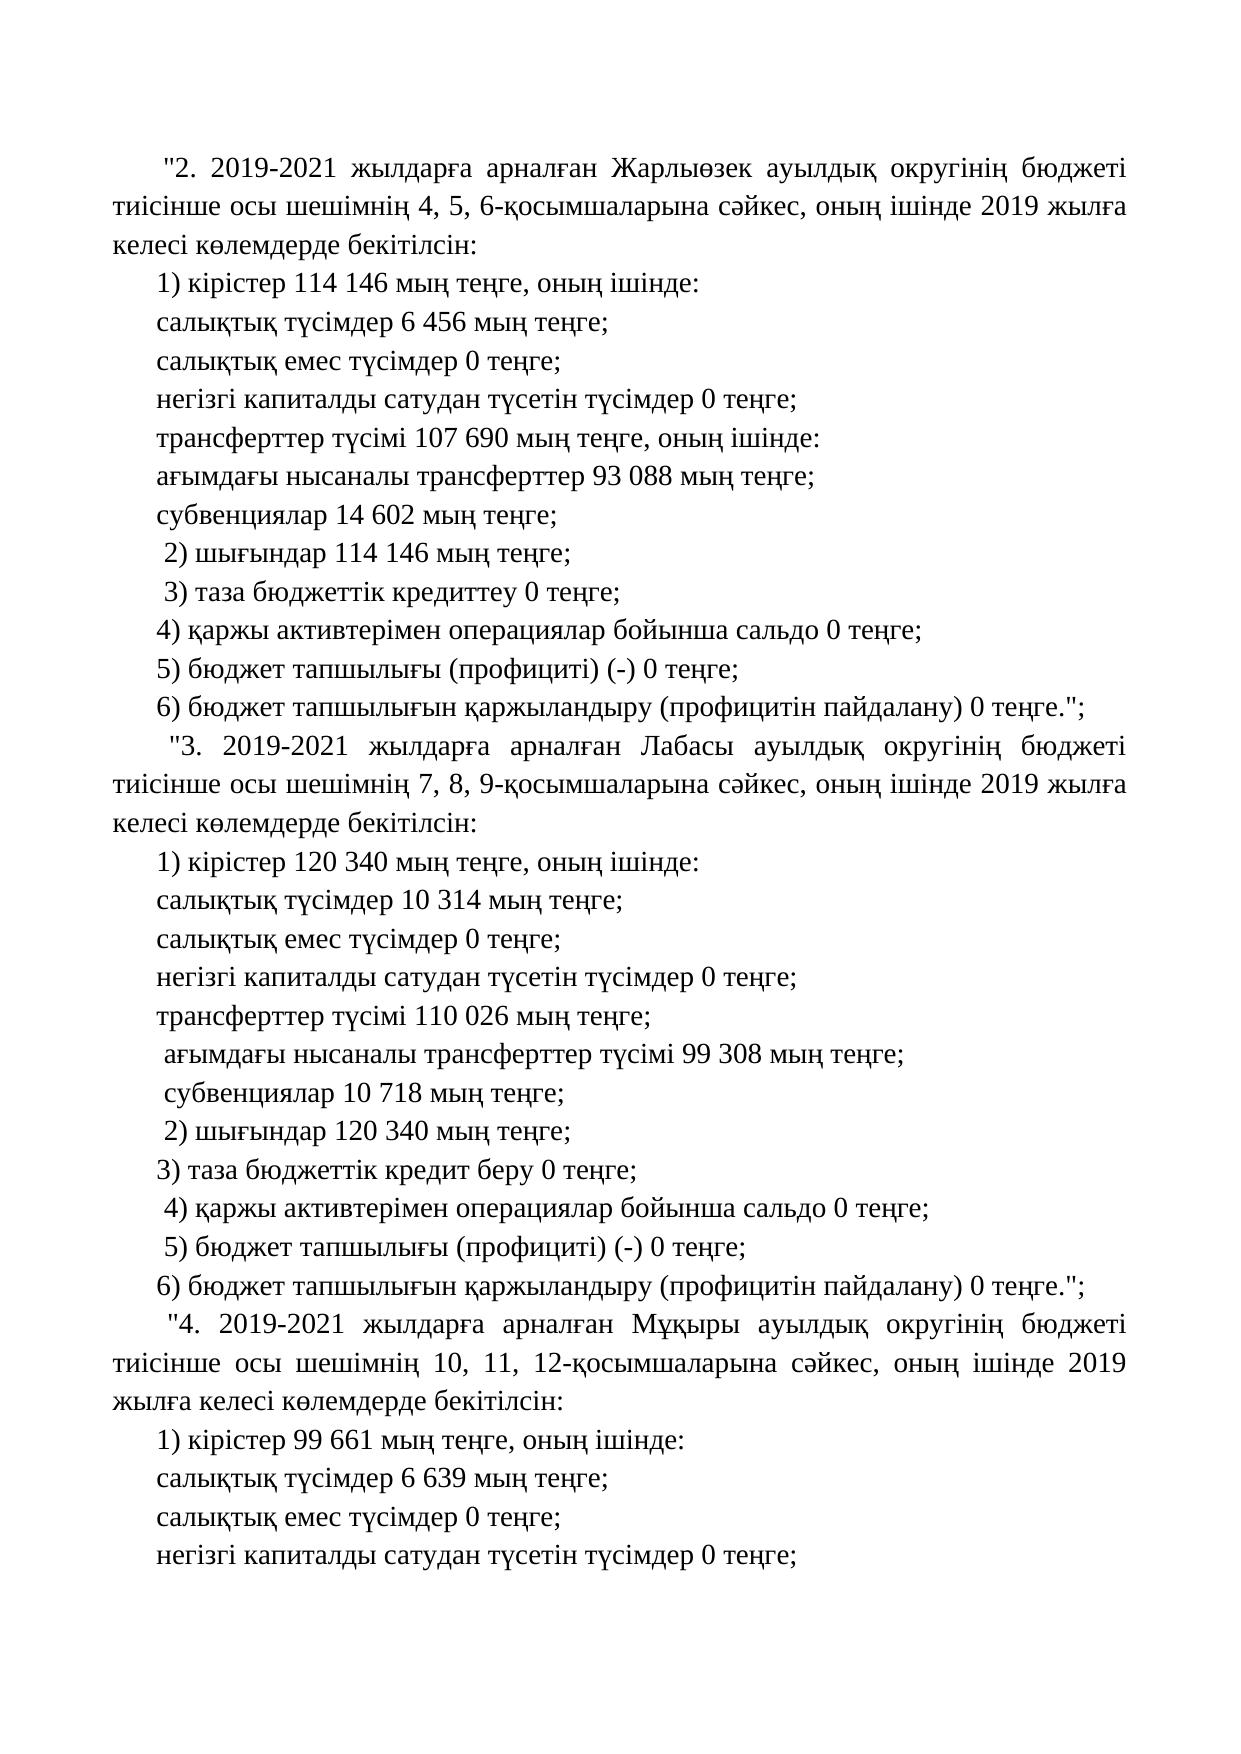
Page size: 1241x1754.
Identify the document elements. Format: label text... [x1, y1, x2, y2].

text 5) бюджет тапшылығы (профициті) (-) 0 теңге; [112, 1229, 1128, 1263]
text ағымдағы нысаналы трансферттер 93 088 мың теңге; [112, 458, 1128, 492]
text негізгі капиталды сатудан түсетін түсімдер 0 теңге; [112, 381, 1128, 415]
text салықтық түсімдер 10 314 мың теңге; [112, 882, 1128, 916]
text субвенциялар 14 602 мың теңге; [112, 497, 1128, 530]
text 5) бюджет тапшылығы (профициті) (-) 0 теңге; [112, 651, 1128, 684]
text субвенциялар 10 718 мың теңге; [112, 1075, 1128, 1108]
text трансферттер түсімі 107 690 мың теңге, оның ішінде: [112, 420, 1128, 453]
text 6) бюджет тапшылығын қаржыландыру (профицитін пайдалану) 0 теңге."; [112, 689, 1128, 723]
text 3) таза бюджеттік кредит беру 0 теңге; [112, 1152, 1128, 1186]
text 6) бюджет тапшылығын қаржыландыру (профицитін пайдалану) 0 теңге."; [112, 1268, 1128, 1301]
text ағымдағы нысаналы трансферттер түсімі 99 308 мың теңге; [112, 1036, 1128, 1070]
text салықтық емес түсімдер 0 теңге; [112, 1499, 1128, 1532]
text негізгі капиталды сатудан түсетін түсімдер 0 теңге; [112, 959, 1128, 993]
text "2. 2019-2021 жылдарға арналған Жарлыөзек ауылдық округінің бюджеті тиісінше осы шешімнің 4, 5, 6-қосымшаларына сәйкес, оның ішінде 2019 жылға келесі көлемдерде бекітілсін: [112, 150, 1128, 261]
text 2) шығындар 120 340 мың теңге; [112, 1113, 1128, 1147]
text 1) кірістер 99 661 мың теңге, оның ішінде: [112, 1422, 1128, 1455]
text 1) кірістер 120 340 мың теңге, оның ішінде: [112, 844, 1128, 877]
text 4) қаржы активтерімен операциялар бойынша сальдо 0 теңге; [112, 612, 1128, 646]
text 3) таза бюджеттік кредиттеу 0 теңге; [112, 574, 1128, 607]
text 1) кірістер 114 146 мың теңге, оның ішінде: [112, 266, 1128, 299]
text 2) шығындар 114 146 мың теңге; [112, 535, 1128, 569]
text "4. 2019-2021 жылдарға арналған Мұқыры ауылдық округінің бюджеті тиісінше осы шешімнің 10, 11, 12-қосымшаларына сәйкес, оның ішінде 2019 жылға келесі көлемдерде бекітілсін: [112, 1306, 1128, 1417]
text негізгі капиталды сатудан түсетін түсімдер 0 теңге; [112, 1537, 1128, 1571]
text салықтық түсімдер 6 639 мың теңге; [112, 1460, 1128, 1494]
text 4) қаржы активтерімен операциялар бойынша сальдо 0 теңге; [112, 1191, 1128, 1224]
text салықтық емес түсімдер 0 теңге; [112, 921, 1128, 954]
text салықтық емес түсімдер 0 теңге; [112, 343, 1128, 376]
text салықтық түсімдер 6 456 мың теңге; [112, 304, 1128, 338]
text "3. 2019-2021 жылдарға арналған Лабасы ауылдық округінің бюджеті тиісінше осы шешімнің 7, 8, 9-қосымшаларына сәйкес, оның ішінде 2019 жылға келесі көлемдерде бекітілсін: [112, 728, 1128, 839]
text трансферттер түсімі 110 026 мың теңге; [112, 998, 1128, 1031]
